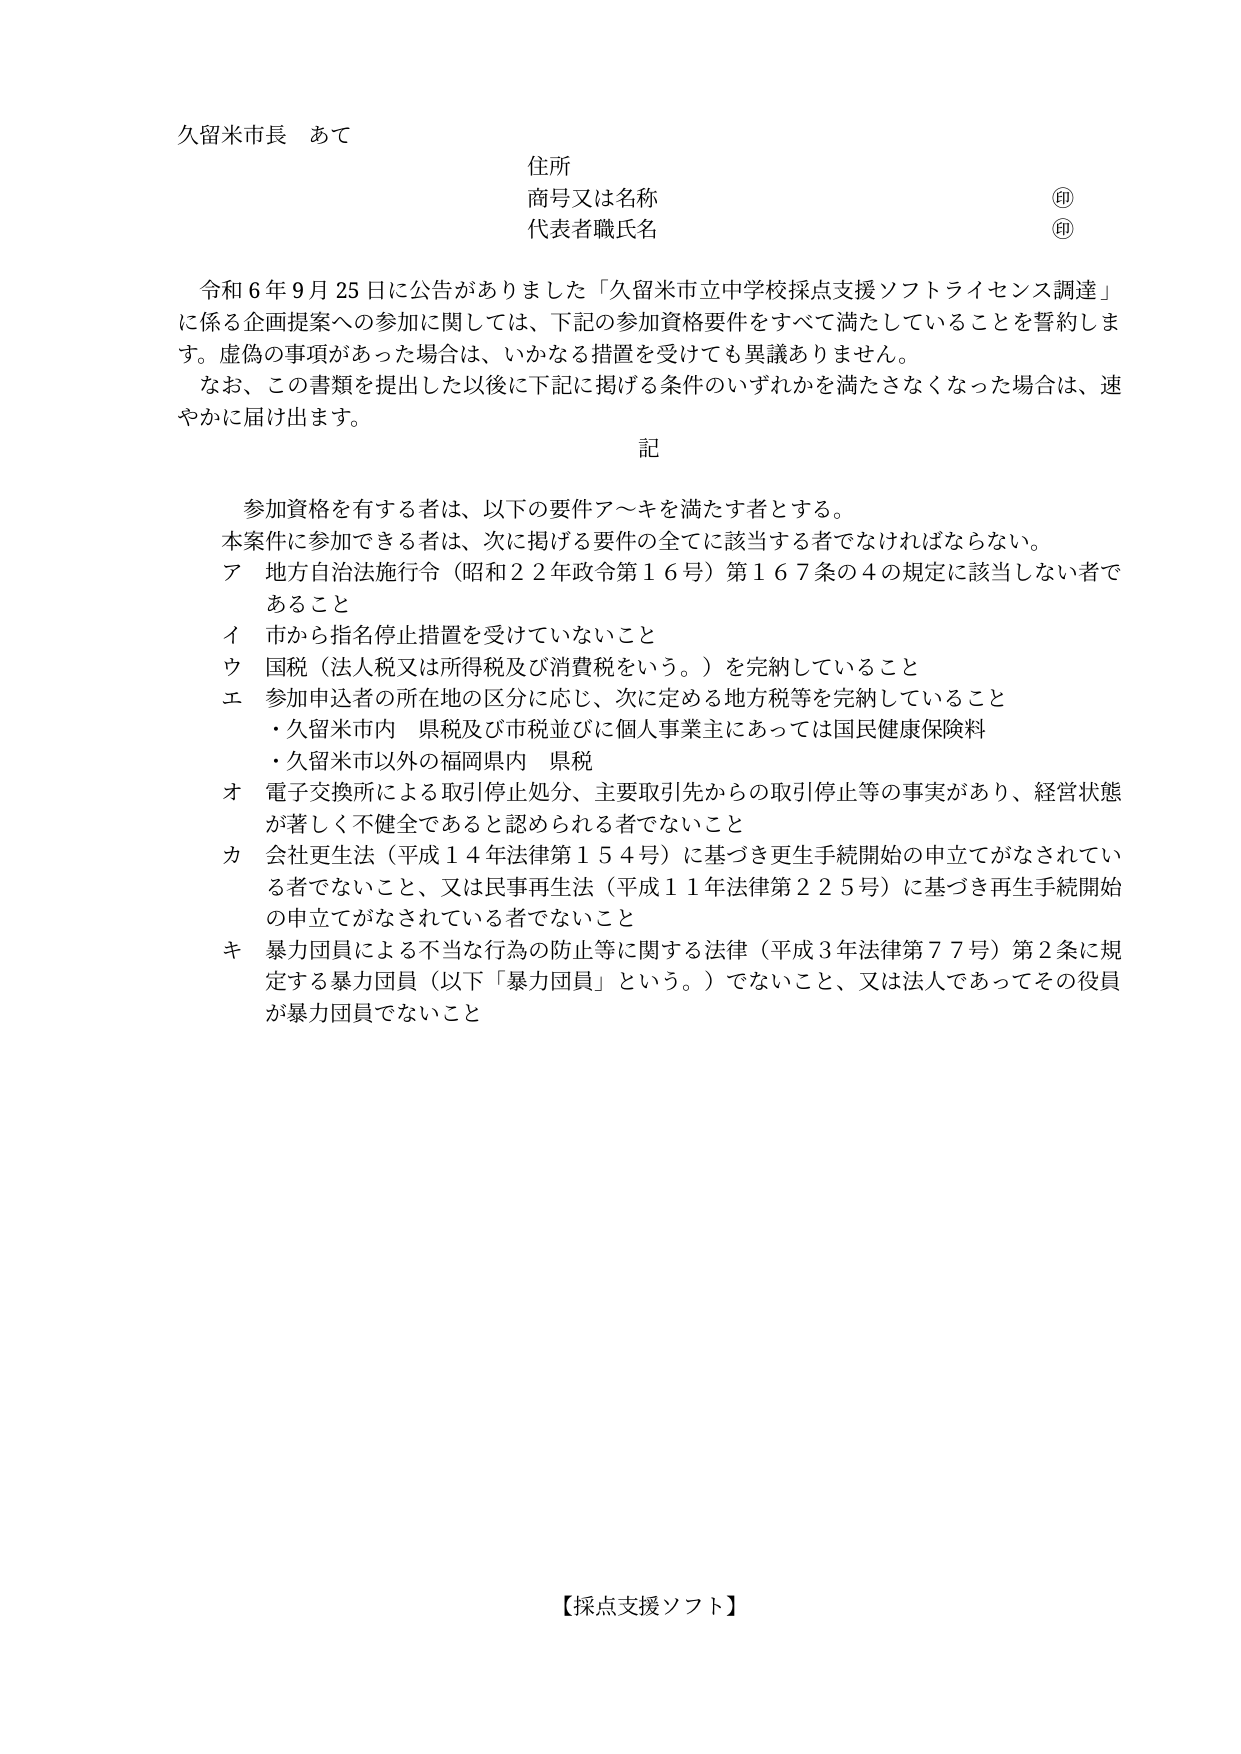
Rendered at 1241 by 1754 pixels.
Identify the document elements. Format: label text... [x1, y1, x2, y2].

text ウ 国税（法人税又は所得税及び消費税をいう。）を完納していること [221, 650, 1122, 681]
text 代表者職氏名 ㊞ [177, 212, 1122, 244]
text 記 [177, 431, 1122, 463]
text キ 暴力団員による不当な行為の防止等に関する法律（平成３年法律第７７号）第２条に規定する暴力団員（以下「暴力団員」という。）でないこと、又は法人であってその役員が暴力団員でないこと [221, 933, 1122, 1027]
text 令和6年9月25日に公告がありました「久留米市立中学校採点支援ソフトライセンス調達」に係る企画提案への参加に関しては、下記の参加資格要件をすべて満たしていることを誓約します。虚偽の事項があった場合は、いかなる措置を受けても異議ありません。 [177, 274, 1122, 368]
text ア 地方自治法施行令（昭和２２年政令第１６号）第１６７条の４の規定に該当しない者であること [221, 555, 1122, 618]
text 商号又は名称 ㊞ [177, 181, 1122, 212]
text 住所 [177, 149, 1122, 181]
text 本案件に参加できる者は、次に掲げる要件の全てに該当する者でなければならない。 [221, 524, 1122, 555]
text エ 参加申込者の所在地の区分に応じ、次に定める地方税等を完納していること [221, 681, 1122, 713]
text ・久留米市内 県税及び市税並びに個人事業主にあっては国民健康保険料 [221, 713, 1122, 744]
text オ 電子交換所による取引停止処分、主要取引先からの取引停止等の事実があり、経営状態が著しく不健全であると認められる者でないこと [221, 776, 1122, 838]
text カ 会社更生法（平成１４年法律第１５４号）に基づき更生手続開始の申立てがなされている者でないこと、又は民事再生法（平成１１年法律第２２５号）に基づき再生手続開始の申立てがなされている者でないこと [221, 838, 1122, 933]
text ・久留米市以外の福岡県内 県税 [221, 744, 1122, 776]
text 参加資格を有する者は、以下の要件ア～キを満たす者とする。 [243, 492, 1122, 524]
text なお、この書類を提出した以後に下記に掲げる条件のいずれかを満たさなくなった場合は、速やかに届け出ます。 [177, 368, 1122, 431]
text 久留米市長 あて [177, 118, 1122, 149]
text イ 市から指名停止措置を受けていないこと [221, 618, 1122, 650]
